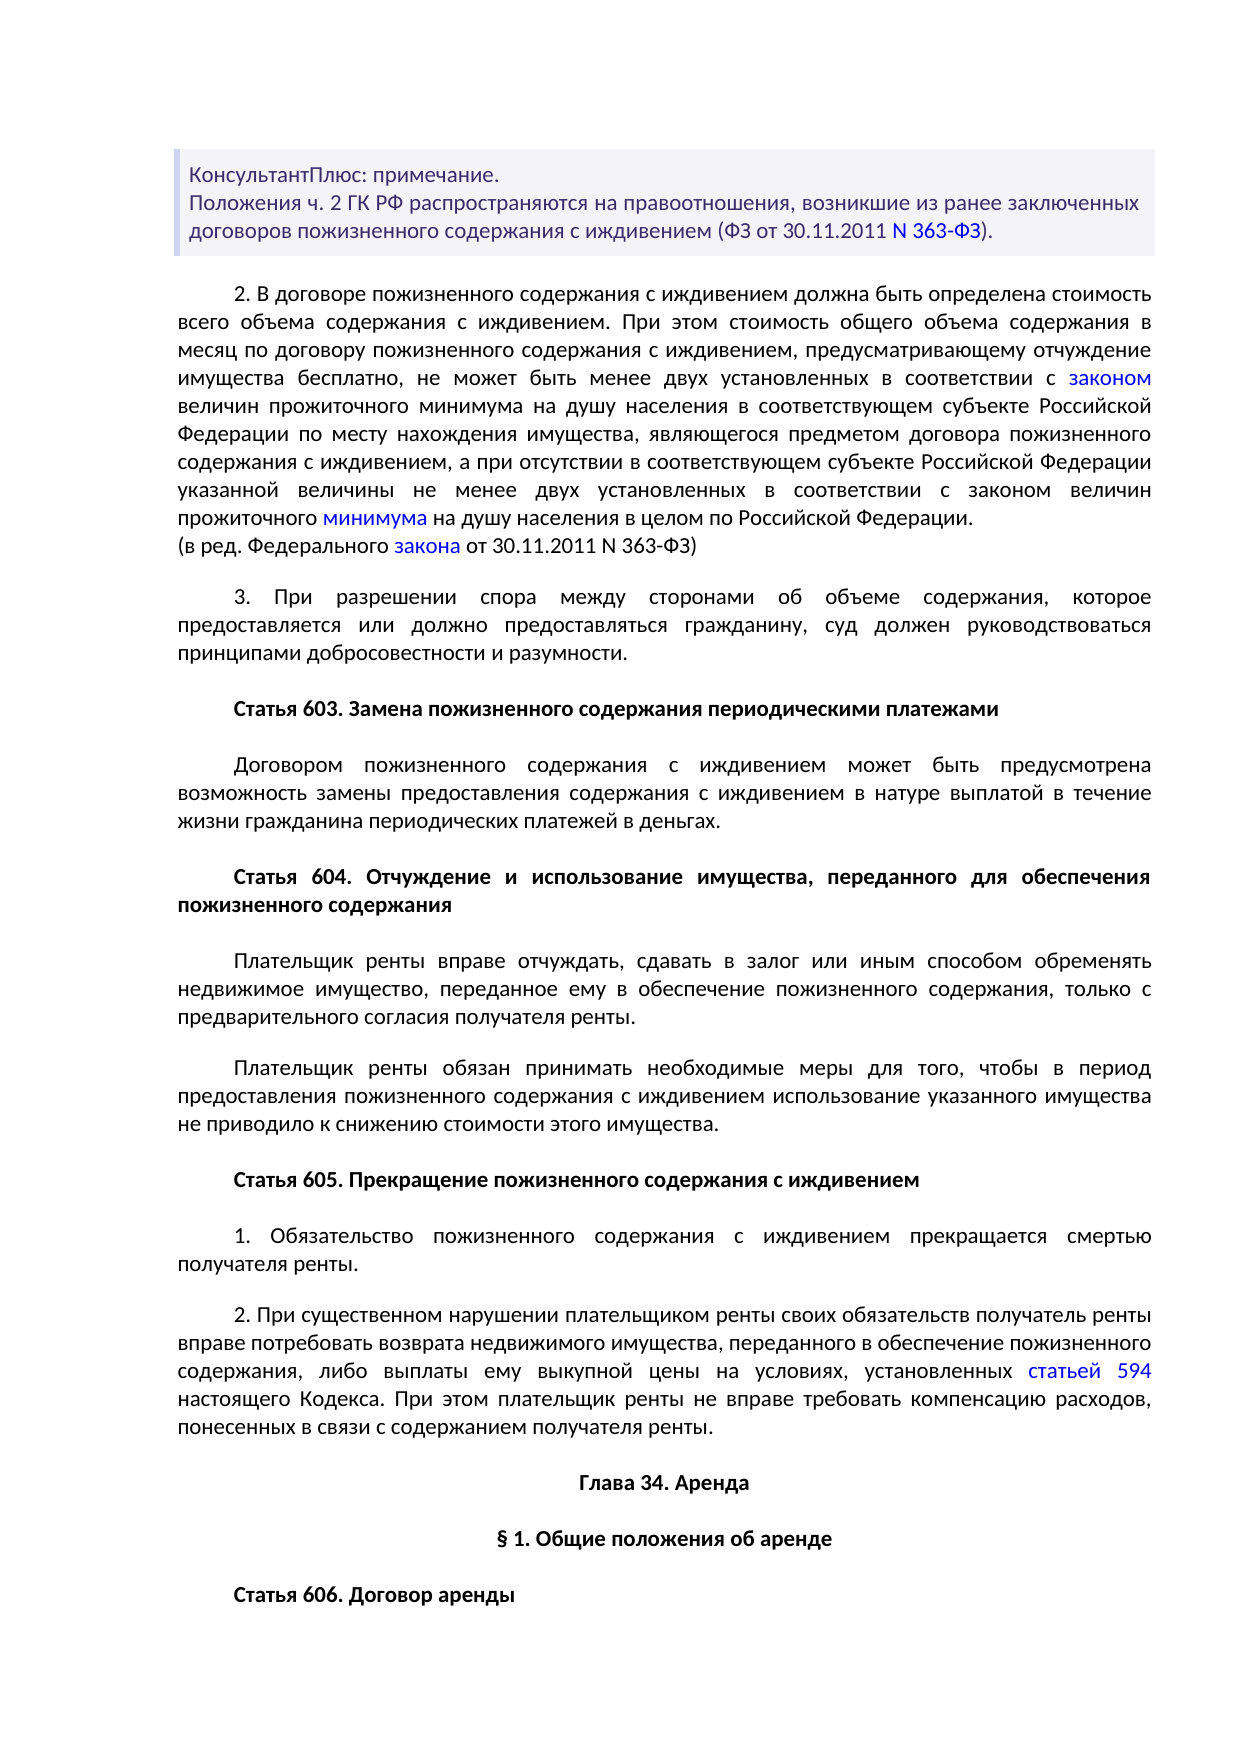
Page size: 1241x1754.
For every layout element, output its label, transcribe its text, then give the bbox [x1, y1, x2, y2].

text Плательщик ренты вправе отчуждать, сдавать в залог или иным способом обременять недвижимое имущество, переданное ему в обеспечение пожизненного содержания, только с предварительного согласия получателя ренты. [177, 946, 1152, 1030]
text 3. При разрешении спора между сторонами об объеме содержания, которое предоставляется или должно предоставляться гражданину, суд должен руководствоваться принципами добросовестности и разумности. [177, 582, 1152, 666]
title § 1. Общие положения об аренде [177, 1524, 1152, 1553]
text Плательщик ренты обязан принимать необходимые меры для того, чтобы в период предоставления пожизненного содержания с иждивением использование указанного имущества не приводило к снижению стоимости этого имущества. [177, 1053, 1152, 1137]
text 1. Обязательство пожизненного содержания с иждивением прекращается смертью получателя ренты. [177, 1221, 1152, 1277]
title Статья 605. Прекращение пожизненного содержания с иждивением [177, 1165, 1152, 1193]
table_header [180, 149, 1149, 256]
title Глава 34. Аренда [177, 1468, 1152, 1497]
text 2. При существенном нарушении плательщиком ренты своих обязательств получатель ренты вправе потребовать возврата недвижимого имущества, переданного в обеспечение пожизненного содержания, либо выплаты ему выкупной цены на условиях, установленных статьей 594 настоящего Кодекса. При этом плательщик ренты не вправе требовать компенсацию расходов, понесенных в связи с содержанием получателя ренты. [177, 1300, 1152, 1441]
text Договором пожизненного содержания с иждивением может быть предусмотрена возможность замены предоставления содержания с иждивением в натуре выплатой в течение жизни гражданина периодических платежей в деньгах. [177, 750, 1152, 834]
title Статья 604. Отчуждение и использование имущества, переданного для обеспечения пожизненного содержания [177, 862, 1152, 918]
title Статья 606. Договор аренды [177, 1581, 1152, 1609]
text 2. В договоре пожизненного содержания с иждивением должна быть определена стоимость всего объема содержания с иждивением. При этом стоимость общего объема содержания в месяц по договору пожизненного содержания с иждивением, предусматривающему отчуждение имущества бесплатно, не может быть менее двух установленных в соответствии с законом величин прожиточного минимума на душу населения в соответствующем субъекте Российской Федерации по месту нахождения имущества, являющегося предметом договора пожизненного содержания с иждивением, а при отсутствии в соответствующем субъекте Российской Федерации указанной величины не менее двух установленных в соответствии с законом величин прожиточного минимума на душу населения в целом по Российской Федерации. [177, 279, 1152, 531]
text (в ред. Федерального закона от 30.11.2011 N 363-ФЗ) [177, 531, 1152, 559]
title Статья 603. Замена пожизненного содержания периодическими платежами [177, 694, 1152, 722]
